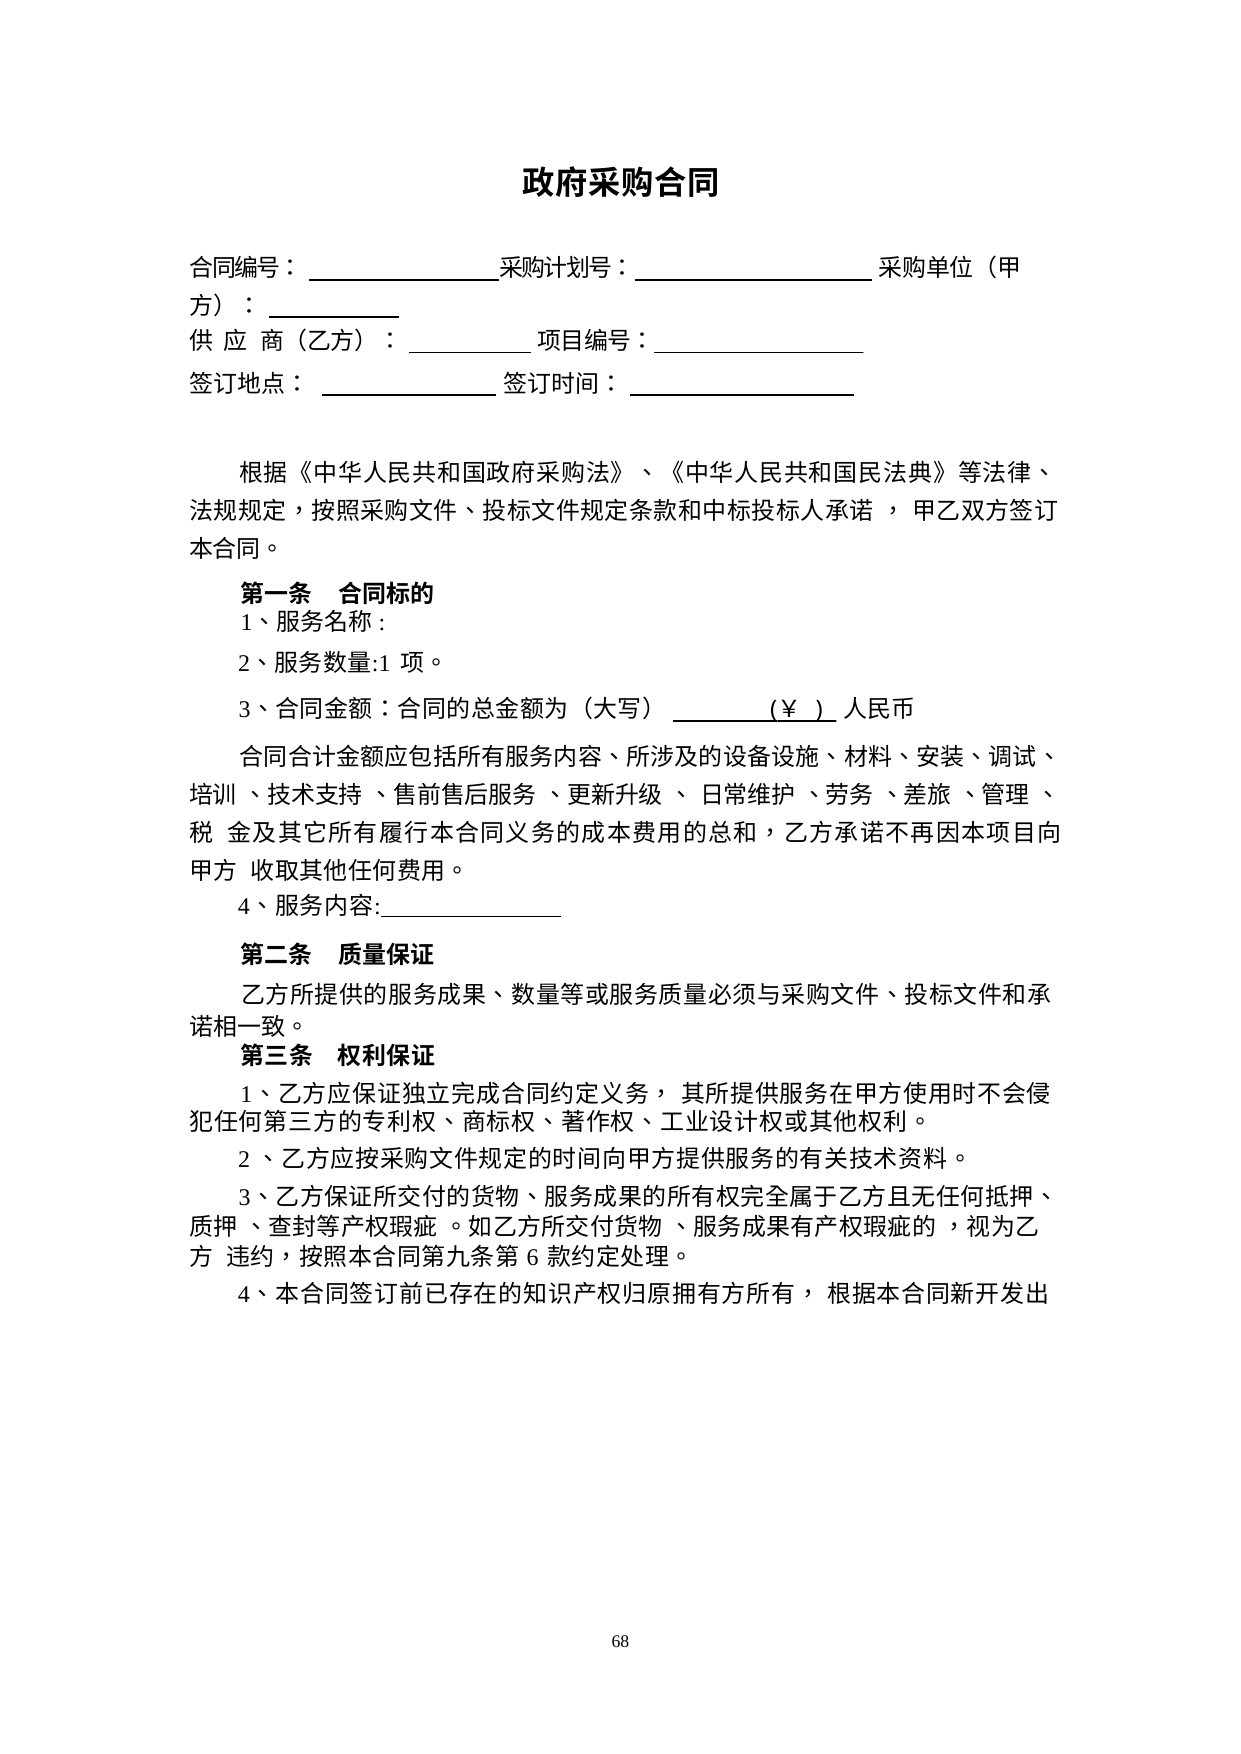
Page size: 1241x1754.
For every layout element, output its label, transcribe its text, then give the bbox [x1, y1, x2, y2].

text 合同合计金额应包括所有服务内容、所涉及的设备设施、材料、安装、调试、 培训 、技术支持 、售前售后服务 、更新升级 、 日常维护 、劳务 、差旅 、管理 、税 金及其它所有履行本合同义务的成本费用的总和，乙方承诺不再因本项目向甲方 收取其他任何费用。 [189, 740, 1061, 887]
text 3、合同金额：合同的总金额为（大写） (￥ ) 人民币 [189, 692, 1053, 725]
text 1、乙方应保证独立完成合同约定义务， 其所提供服务在甲方使用时不会侵 犯任何第三方的专利权、商标权、著作权、工业设计权或其他权利。 [189, 1078, 1051, 1138]
text 第二条 质量保证 [240, 943, 1061, 969]
text 1、服务名称 : [240, 609, 1061, 635]
text 合同编号： 采购计划号： 采购单位（甲方）： [189, 251, 1043, 321]
text 乙方所提供的服务成果、数量等或服务质量必须与采购文件、投标文件和承 诺相一致。 [189, 977, 1053, 1043]
text 4、服务内容: [238, 893, 1061, 919]
text 2、服务数量:1 项。 [238, 651, 1061, 677]
text 3、乙方保证所交付的货物、服务成果的所有权完全属于乙方且无任何抵押、 质押 、查封等产权瑕疵 。如乙方所交付货物 、服务成果有产权瑕疵的 ，视为乙方 违约，按照本合同第九条第 6 款约定处理。 [189, 1181, 1061, 1273]
text 第一条 合同标的 [240, 582, 1061, 608]
text 供 应 商（乙方）： 项目编号： [189, 328, 1061, 355]
text 第三条 权利保证 [240, 1044, 1061, 1070]
text 签订地点： 签订时间： [189, 371, 1061, 397]
text 2 、乙方应按采购文件规定的时间向甲方提供服务的有关技术资料。 [238, 1146, 1061, 1172]
text 政府采购合同 [522, 166, 1061, 201]
text 根据《中华人民共和国政府采购法》、《中华人民共和国民法典》等法律、 法规规定，按照采购文件、投标文件规定条款和中标投标人承诺 ， 甲乙双方签订 本合同。 [189, 456, 1058, 564]
text 4、本合同签订前已存在的知识产权归原拥有方所有， 根据本合同新开发出 [238, 1281, 1061, 1307]
